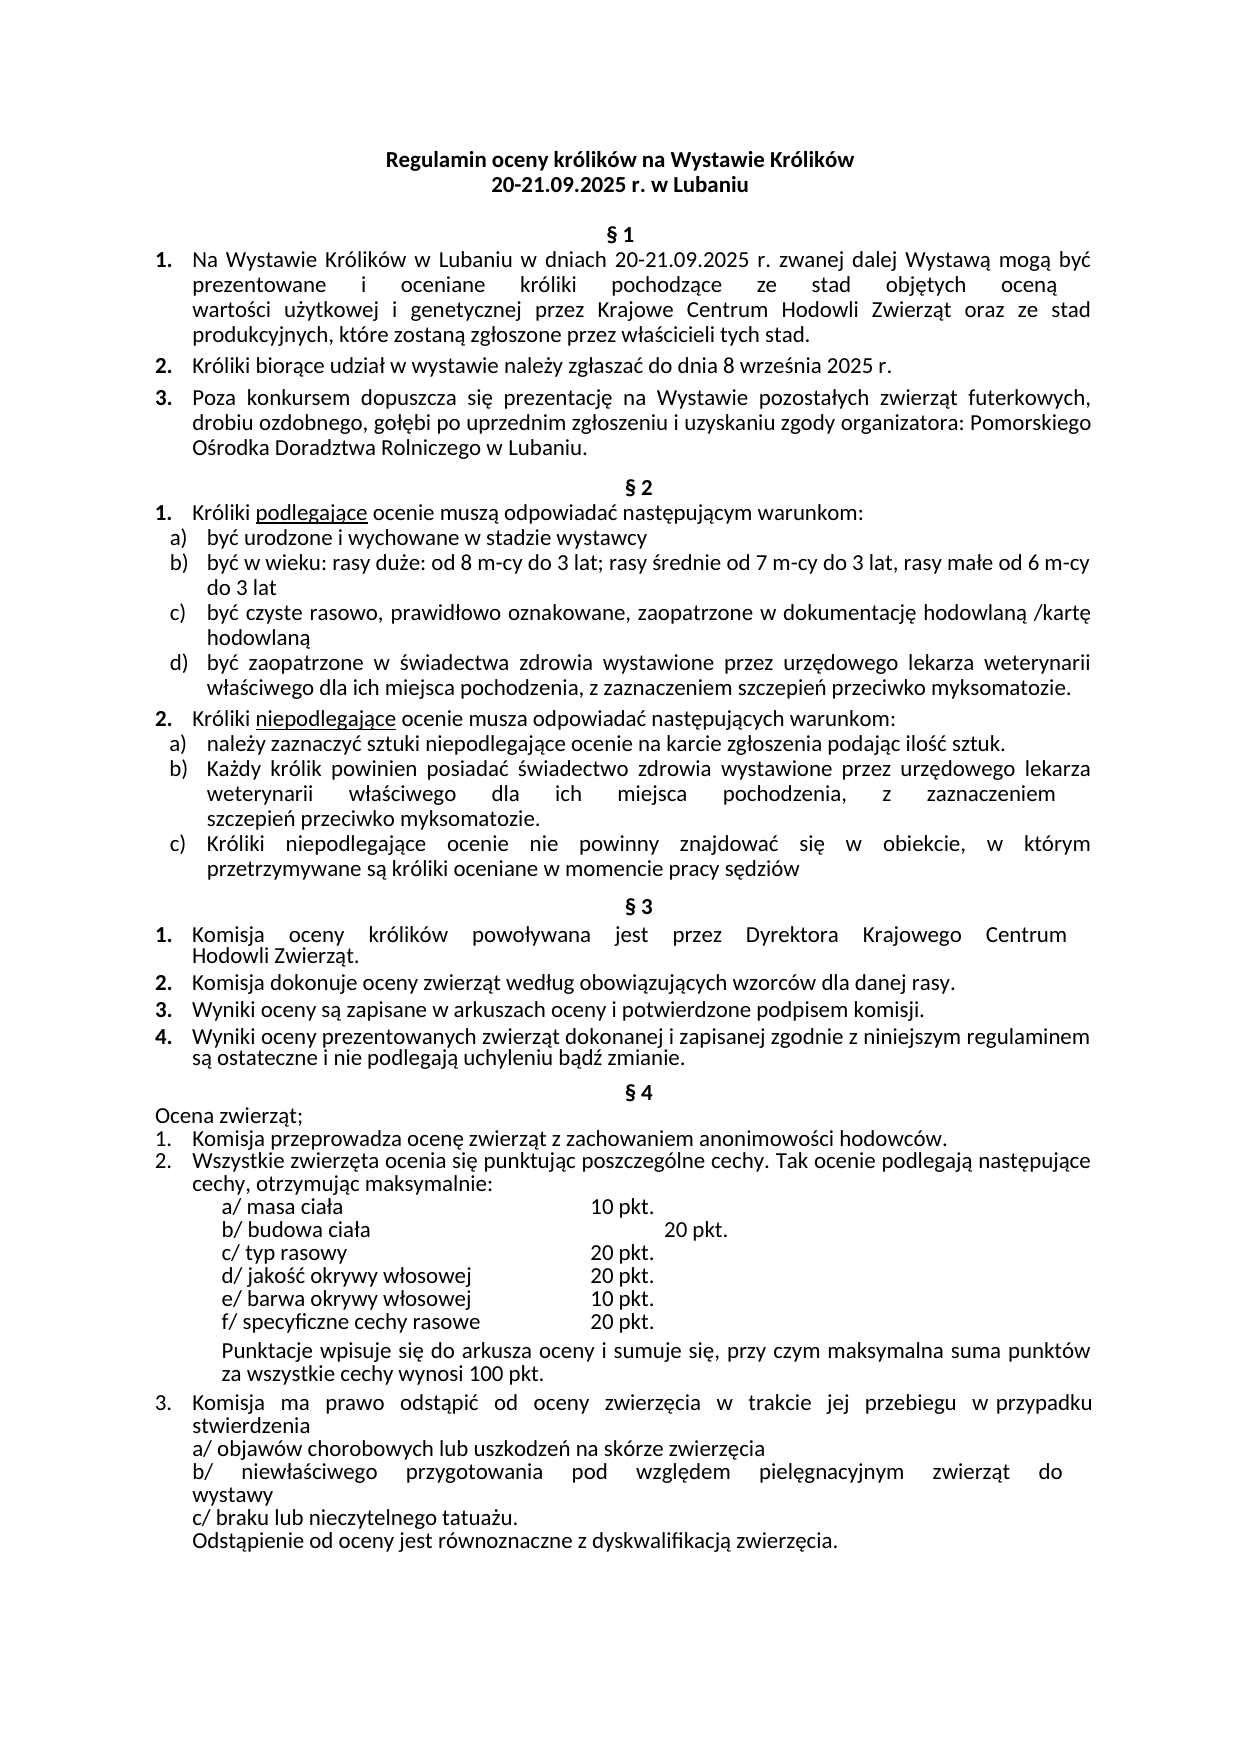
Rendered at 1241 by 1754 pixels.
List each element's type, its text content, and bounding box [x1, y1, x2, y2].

list Komisja oceny królików powoływana jest przez Dyrektora Krajowego Centrum Hodowli Zwierząt. [155, 926, 1093, 967]
list Komisja dokonuje oceny zwierząt według obowiązujących wzorców dla danej rasy. [155, 973, 1093, 994]
text f/ specyficzne cechy rasowe 20 pkt. [221, 1311, 1093, 1334]
list być zaopatrzone w świadectwa zdrowia wystawione przez urzędowego lekarza weterynarii właściwego dla ich miejsca pochodzenia, z zaznaczeniem szczepień przeciwko myksomatozie. [169, 651, 1093, 701]
text § 1 [148, 223, 1093, 248]
list być urodzone i wychowane w stadzie wystawcy [169, 526, 1093, 551]
text Regulamin oceny królików na Wystawie Królików [148, 148, 1093, 173]
list Wyniki oceny są zapisane w arkuszach oceny i potwierdzone podpisem komisji. [155, 1001, 1093, 1021]
list Każdy królik powinien posiadać świadectwo zdrowia wystawione przez urzędowego lekarza weterynarii właściwego dla ich miejsca pochodzenia, z zaznaczeniem szczepień przeciwko myksomatozie. [169, 757, 1093, 832]
list Króliki biorące udział w wystawie należy zgłaszać do dnia 8 września 2025 r. [155, 354, 1093, 379]
text e/ barwa okrywy włosowej 10 pkt. [221, 1288, 1093, 1311]
text b/ budowa ciała 20 pkt. [221, 1219, 1093, 1242]
text § 4 [185, 1082, 1093, 1105]
list Króliki podlegające ocenie muszą odpowiadać następującym warunkom: [154, 501, 1093, 526]
text a/ masa ciała 10 pkt. [221, 1196, 1093, 1219]
text a/ objawów chorobowych lub uszkodzeń na skórze zwierzęcia [192, 1438, 1093, 1461]
text c/ typ rasowy 20 pkt. [221, 1242, 1093, 1265]
list Króliki niepodlegające ocenie nie powinny znajdować się w obiekcie, w którym przetrzymywane są króliki oceniane w momencie pracy sędziów [169, 832, 1093, 882]
list Wyniki oceny prezentowanych zwierząt dokonanej i zapisanej zgodnie z niniejszym regulaminem są ostateczne i nie podlegają uchyleniu bądź zmianie. [155, 1028, 1093, 1069]
text § 3 [185, 894, 1093, 919]
list być w wieku: rasy duże: od 8 m-cy do 3 lat; rasy średnie od 7 m-cy do 3 lat, rasy małe od 6 m-cy do 3 lat [169, 551, 1093, 601]
list Na Wystawie Królików w Lubaniu w dniach 20-21.09.2025 r. zwanej dalej Wystawą mogą być prezentowane i oceniane króliki pochodzące ze stad objętych oceną wartości użytkowej i genetycznej przez Krajowe Centrum Hodowli Zwierząt oraz ze stad produkcyjnych, które zostaną zgłoszone przez właścicieli tych stad. [155, 248, 1093, 348]
list być czyste rasowo, prawidłowo oznakowane, zaopatrzone w dokumentację hodowlaną /kartę hodowlaną [169, 601, 1093, 651]
text Ocena zwierząt; [155, 1105, 1093, 1128]
text Punktacje wpisuje się do arkusza oceny i sumuje się, przy czym maksymalna suma punktów za wszystkie cechy wynosi 100 pkt. [221, 1340, 1093, 1386]
text 20-21.09.2025 r. w Lubaniu [148, 173, 1093, 198]
list Komisja ma prawo odstąpić od oceny zwierzęcia w trakcie jej przebiegu w przypadku stwierdzenia [154, 1392, 1093, 1438]
text Odstąpienie od oceny jest równoznaczne z dyskwalifikacją zwierzęcia. [155, 1530, 1093, 1553]
text § 2 [185, 473, 1093, 501]
list Poza konkursem dopuszcza się prezentację na Wystawie pozostałych zwierząt futerkowych, drobiu ozdobnego, gołębi po uprzednim zgłoszeniu i uzyskaniu zgody organizatora: Pomorskiego Ośrodka Doradztwa Rolniczego w Lubaniu. [155, 385, 1093, 460]
list Wszystkie zwierzęta ocenia się punktując poszczególne cechy. Tak ocenie podlegają następujące cechy, otrzymując maksymalnie: [154, 1151, 1093, 1196]
text b/ niewłaściwego przygotowania pod względem pielęgnacyjnym zwierząt do wystawy [192, 1461, 1093, 1507]
text d/ jakość okrywy włosowej 20 pkt. [221, 1265, 1093, 1288]
list należy zaznaczyć sztuki niepodlegające ocenie na karcie zgłoszenia podając ilość sztuk. [169, 732, 1093, 757]
text c/ braku lub nieczytelnego tatuażu. [192, 1507, 1093, 1530]
list Króliki niepodlegające ocenie musza odpowiadać następujących warunkom: [155, 707, 1093, 732]
list Komisja przeprowadza ocenę zwierząt z zachowaniem anonimowości hodowców. [154, 1128, 1093, 1151]
